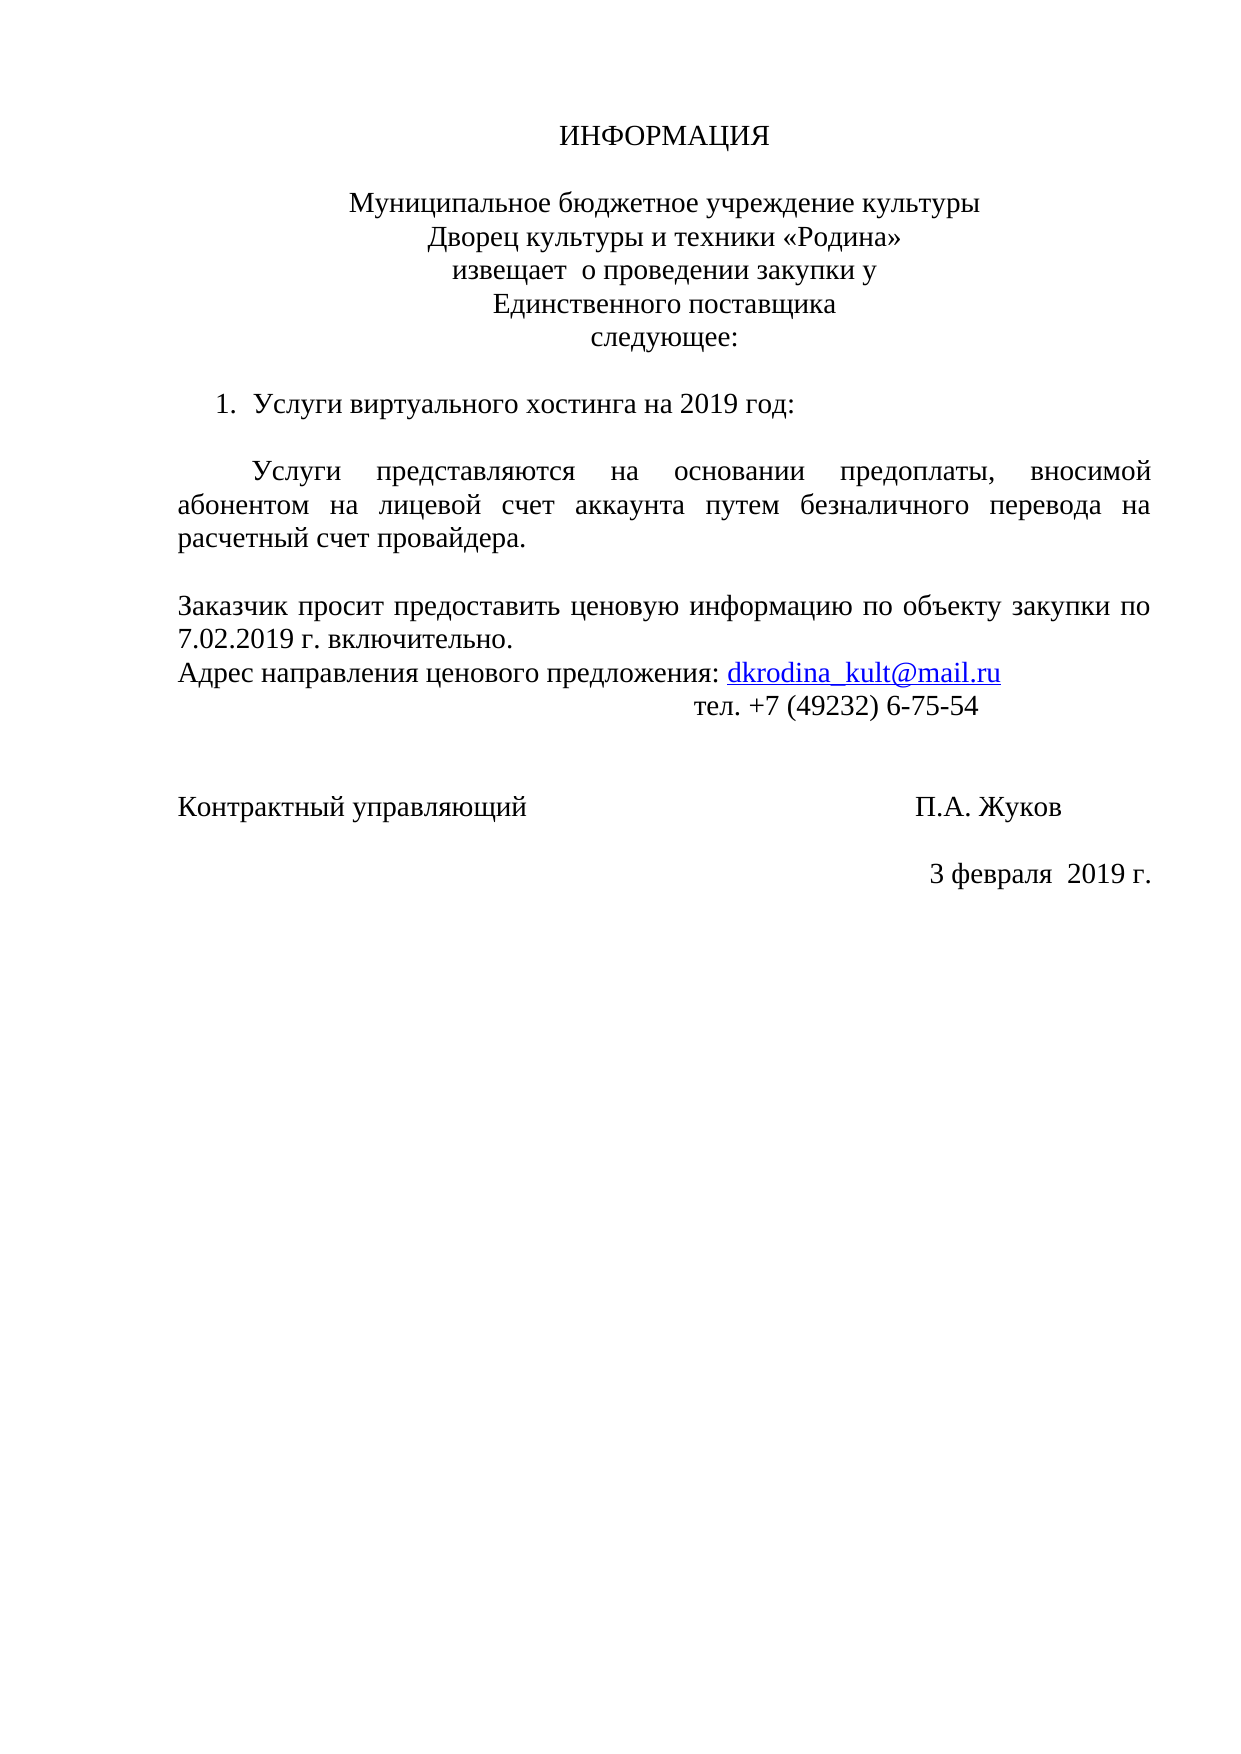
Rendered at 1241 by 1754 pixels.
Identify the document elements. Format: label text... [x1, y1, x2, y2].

text Дворец культуры и техники «Родина» [177, 219, 1152, 252]
text ИНФОРМАЦИЯ [177, 118, 1152, 152]
list Услуги виртуального хостинга на 2019 год: [215, 386, 1152, 420]
text Заказчик просит предоставить ценовую информацию по объекту закупки по 7.02.2019 г. включительно. [177, 588, 1152, 655]
text извещает о проведении закупки у [177, 252, 1152, 286]
text Контрактный управляющий П.А. Жуков [177, 789, 1152, 822]
text Услуги представляются на основании предоплаты, вносимой абонентом на лицевой счет аккаунта путем безналичного перевода на расчетный счет провайдера. [177, 453, 1152, 554]
text следующее: [177, 319, 1152, 353]
text Единственного поставщика [177, 286, 1152, 319]
text Муниципальное бюджетное учреждение культуры [177, 185, 1152, 219]
text Адрес направления ценового предложения: dkrodina_kult@mail.ru [177, 655, 1152, 688]
text тел. +7 (49232) 6-75-54 [177, 688, 1152, 722]
text 3 февраля 2019 г. [177, 856, 1152, 889]
